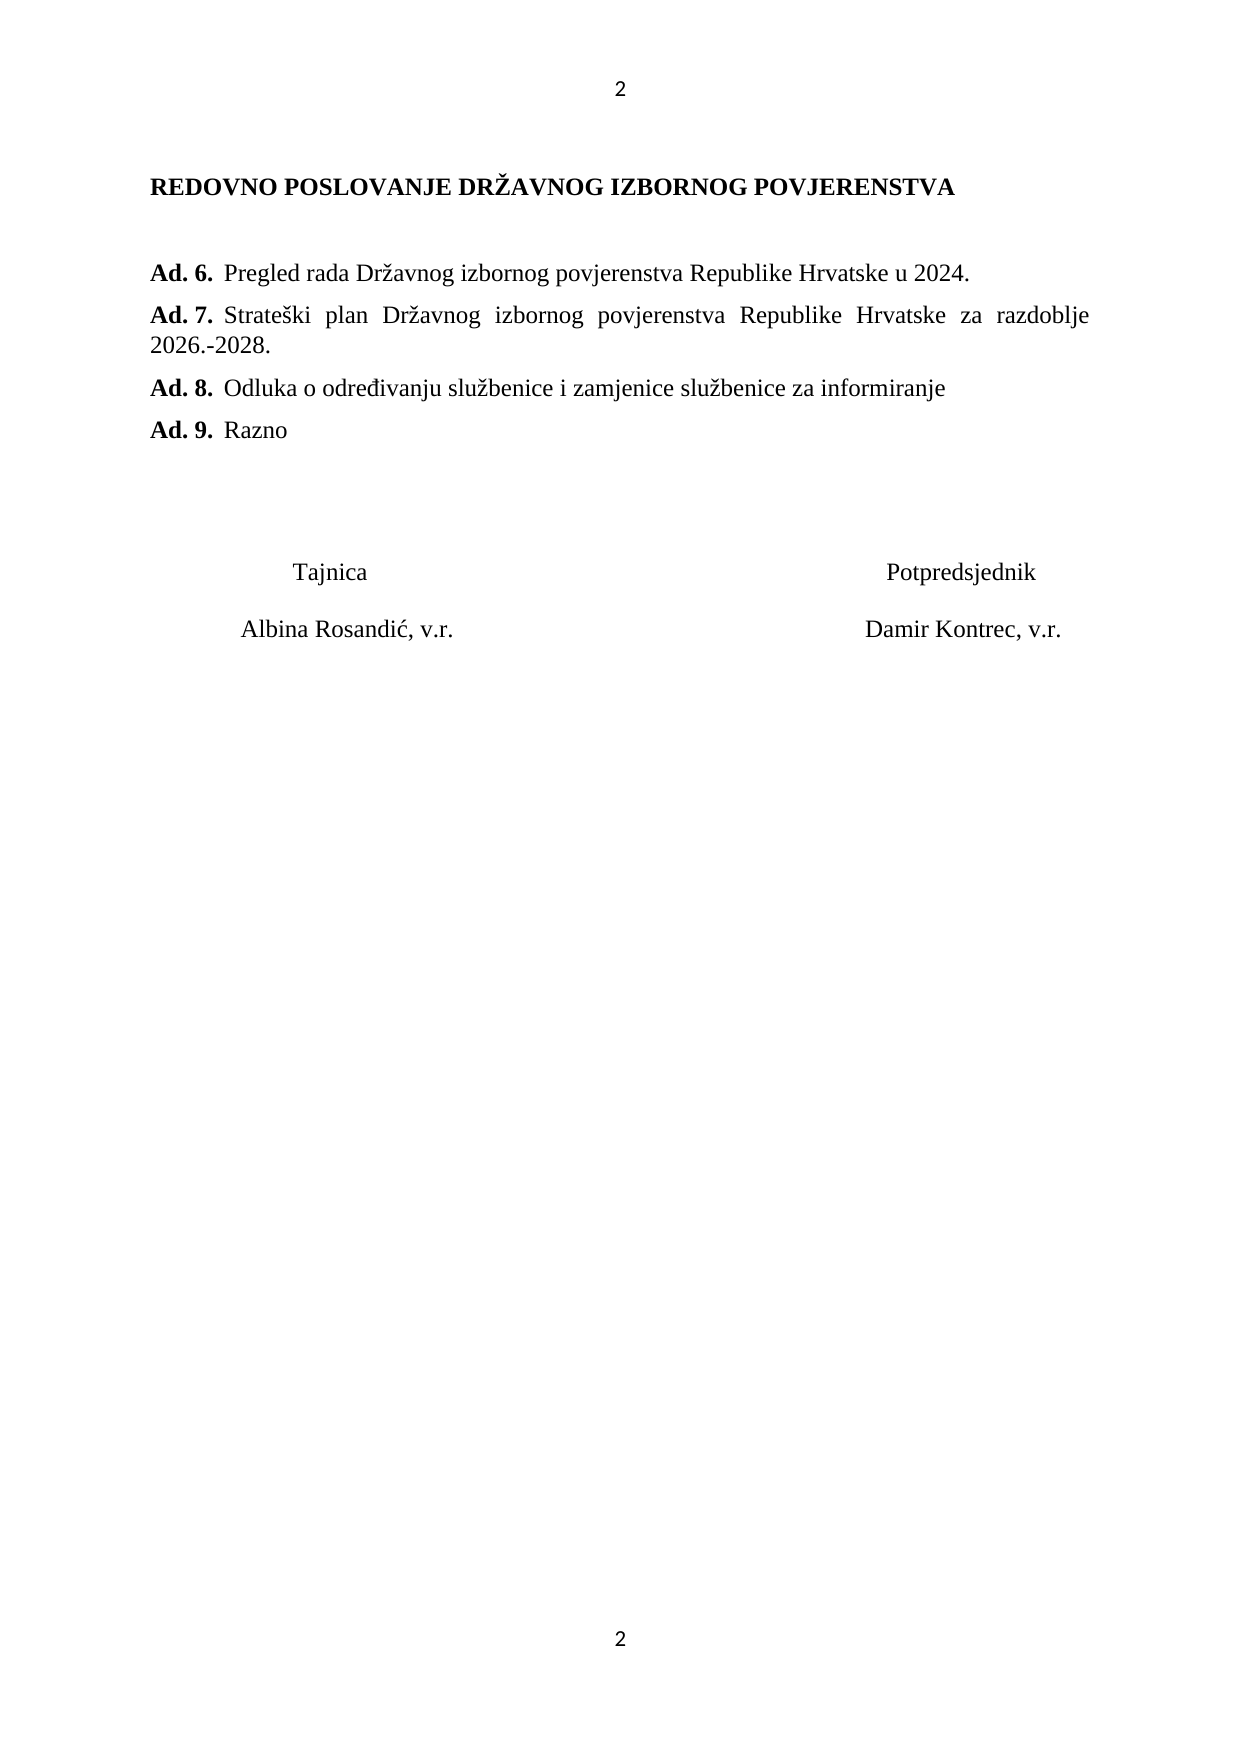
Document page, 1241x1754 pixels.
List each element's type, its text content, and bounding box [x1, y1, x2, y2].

text Ad. 8. Odluka o određivanju službenice i zamjenice službenice za informiranje [150, 373, 1090, 402]
text Albina Rosandić, v.r. Damir Kontrec, v.r. [150, 614, 1090, 643]
text Ad. 6. Pregled rada Državnog izbornog povjerenstva Republike Hrvatske u 2024. [150, 258, 1090, 286]
text Tajnica Potpredsjednik [150, 557, 1090, 586]
text REDOVNO POSLOVANJE DRŽAVNOG IZBORNOG POVJERENSTVA [150, 172, 1090, 201]
text Ad. 7. Strateški plan Državnog izbornog povjerenstva Republike Hrvatske za razdoblje 2026.-2028. [150, 300, 1090, 359]
text Ad. 9. Razno [150, 416, 1090, 444]
